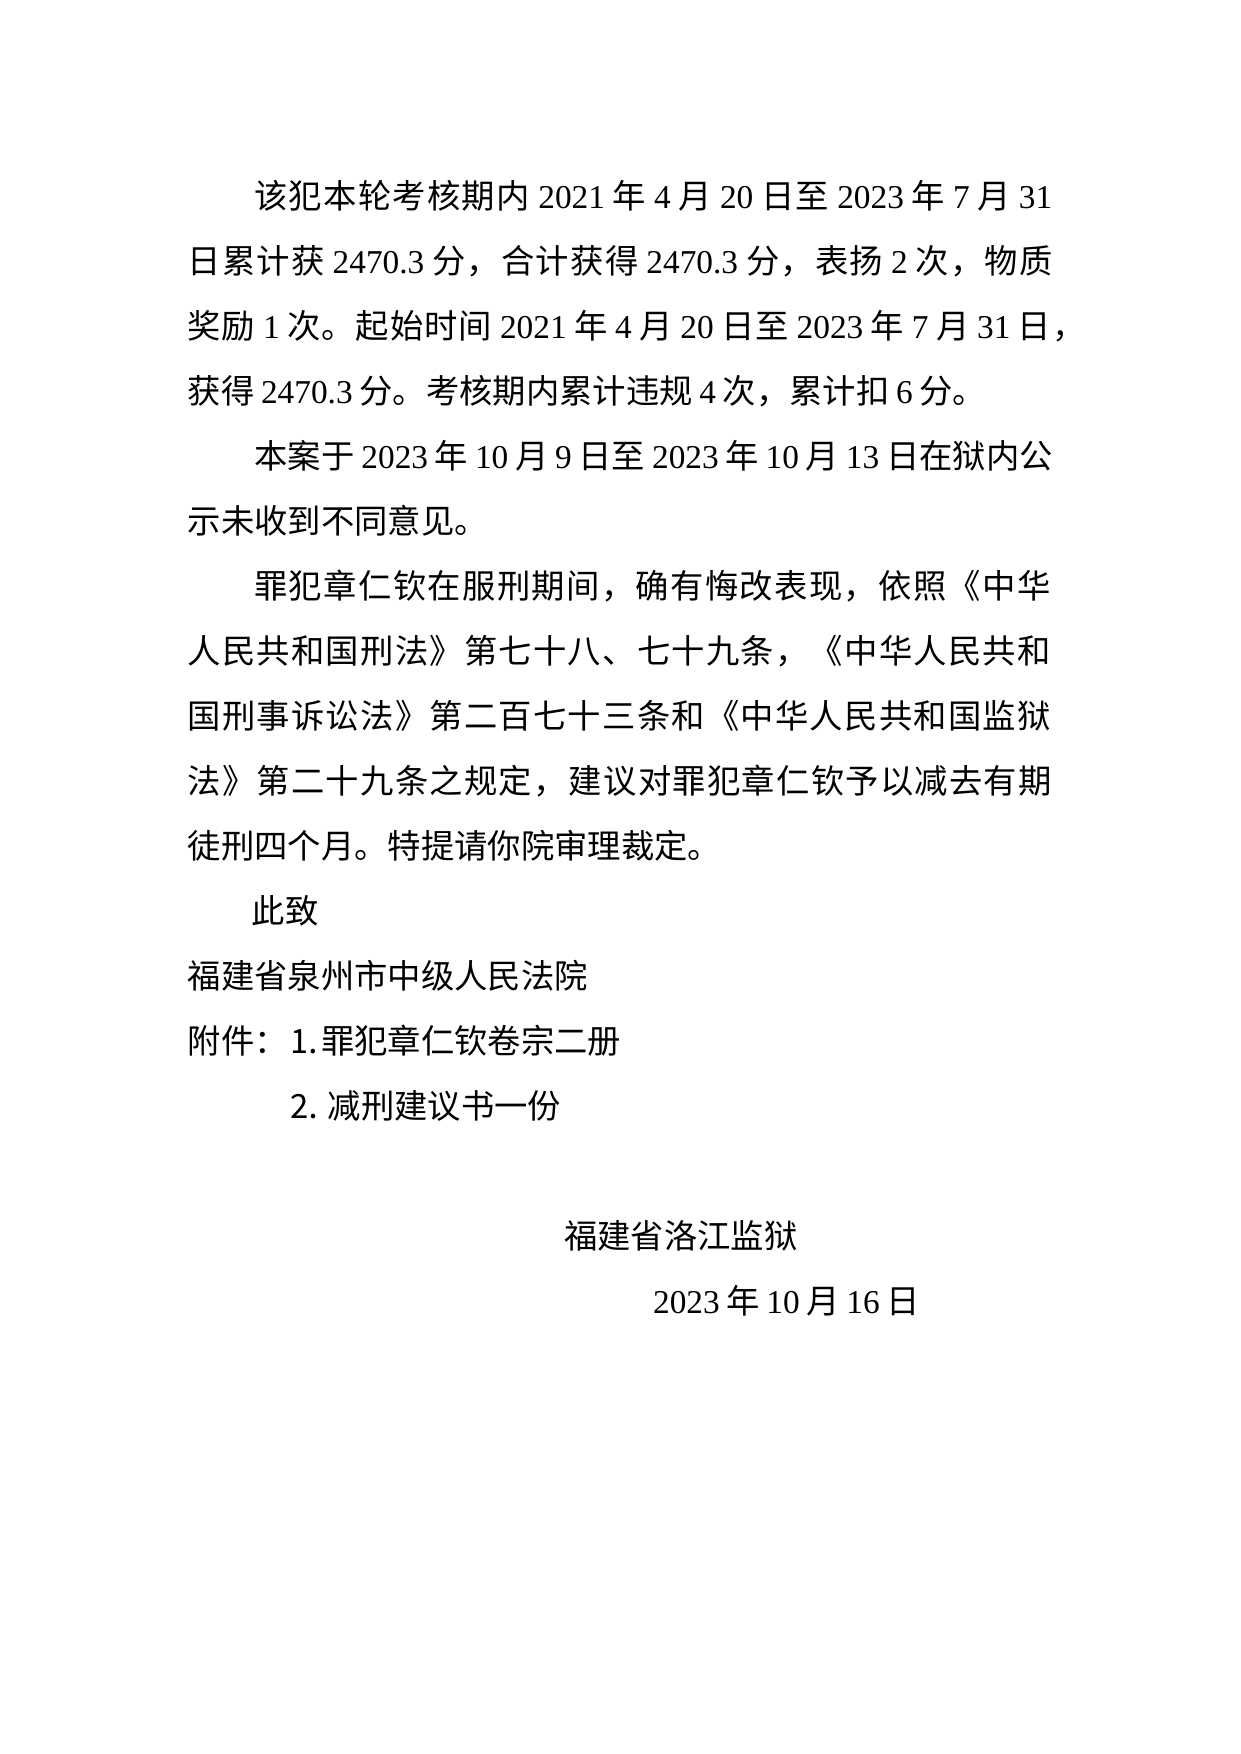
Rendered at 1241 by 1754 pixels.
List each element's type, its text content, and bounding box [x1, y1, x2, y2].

text 附件：⒈罪犯章仁钦卷宗二册 [187, 1007, 1053, 1072]
text 本案于2023年10月9日至2023年10月13日在狱内公示未收到不同意见。 [187, 422, 1053, 552]
text 福建省泉州市中级人民法院 [187, 942, 1058, 1007]
text 福建省洛江监狱 [187, 1202, 926, 1267]
text 2023年10月16日 [187, 1267, 919, 1332]
text 此致 [187, 877, 1058, 942]
text 该犯本轮考核期内2021年4月20日至2023年7月31日累计获2470.3分，合计获得2470.3分，表扬2次，物质奖励1次。起始时间2021年4月20日至2023年7月31日，获得2470.3分。考核期内累计违规4次，累计扣6分。 [187, 162, 1053, 422]
text 罪犯章仁钦在服刑期间，确有悔改表现，依照《中华人民共和国刑法》第七十八、七十九条，《中华人民共和国刑事诉讼法》第二百七十三条和《中华人民共和国监狱法》第二十九条之规定，建议对罪犯章仁钦予以减去有期徒刑四个月。特提请你院审理裁定。 [187, 552, 1053, 877]
text ⒉减刑建议书一份 [187, 1072, 1058, 1137]
